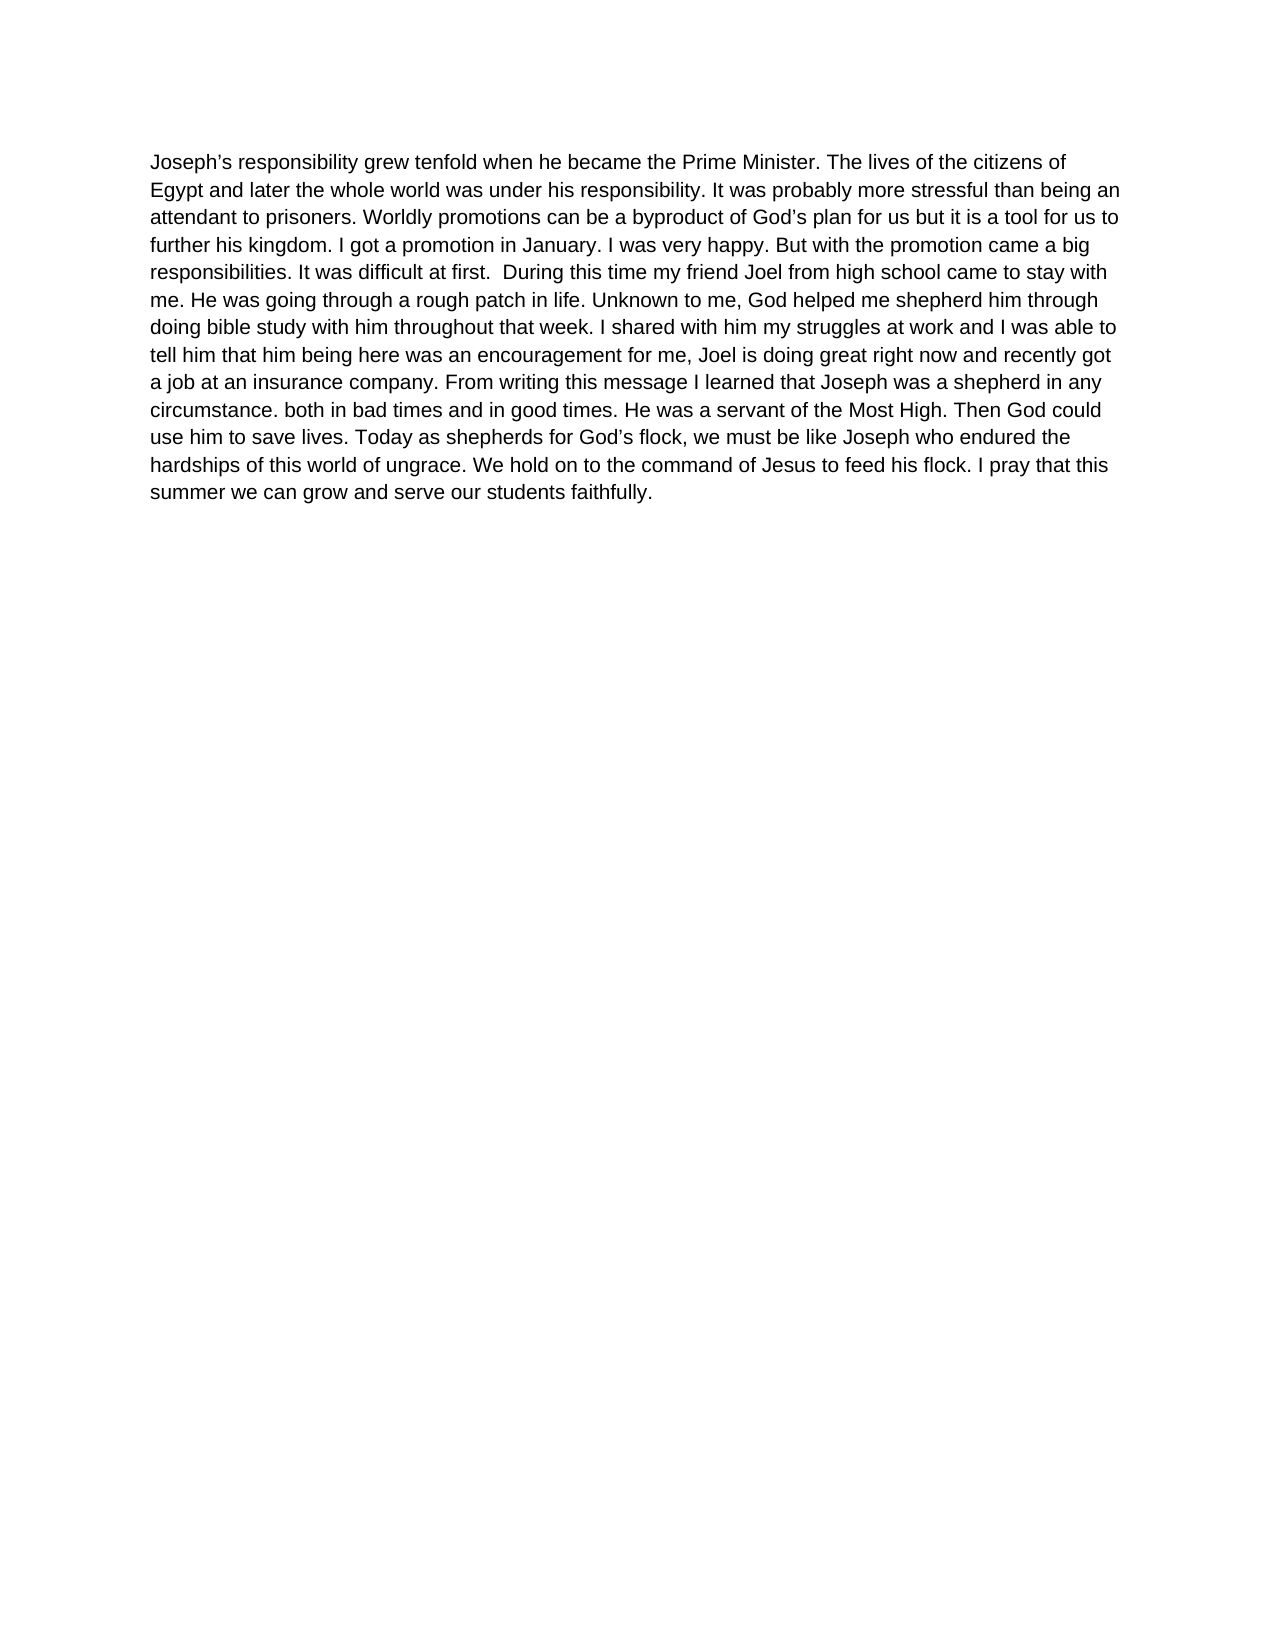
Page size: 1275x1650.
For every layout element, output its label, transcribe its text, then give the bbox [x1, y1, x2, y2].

text Joseph’s responsibility grew tenfold when he became the Prime Minister. The lives of the citizens of Egypt and later the whole world was under his responsibility. It was probably more stressful than being an attendant to prisoners. Worldly promotions can be a byproduct of God’s plan for us but it is a tool for us to further his kingdom. I got a promotion in January. I was very happy. But with the promotion came a big responsibilities. It was difficult at first. During this time my friend Joel from high school came to stay with me. He was going through a rough patch in life. Unknown to me, God helped me shepherd him through doing bible study with him throughout that week. I shared with him my struggles at work and I was able to tell him that him being here was an encouragement for me, Joel is doing great right now and recently got a job at an insurance company. From writing this message I learned that Joseph was a shepherd in any circumstance. both in bad times and in good times. He was a servant of the Most High. Then God could use him to save lives. Today as shepherds for God’s flock, we must be like Joseph who endured the hardships of this world of ungrace. We hold on to the command of Jesus to feed his flock. I pray that this summer we can grow and serve our students faithfully. [150, 150, 1125, 504]
